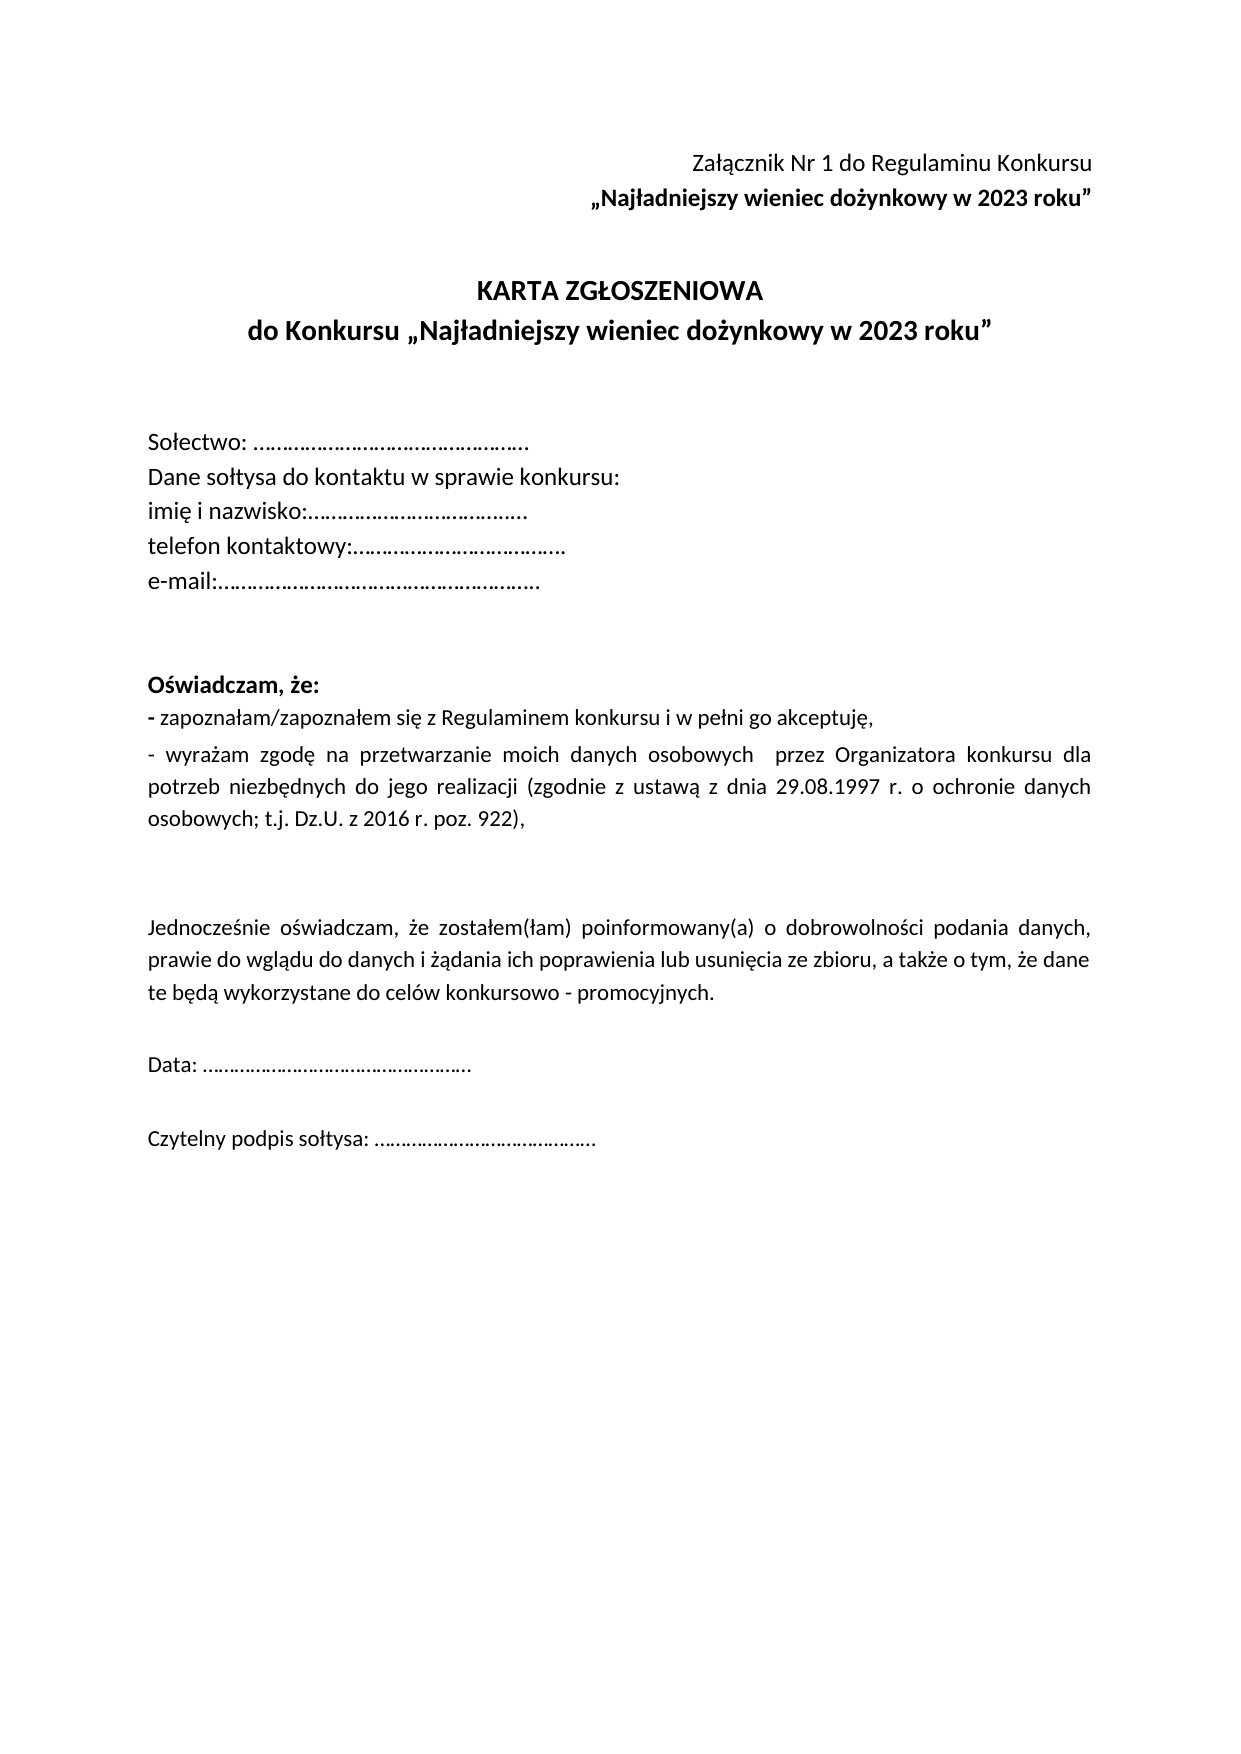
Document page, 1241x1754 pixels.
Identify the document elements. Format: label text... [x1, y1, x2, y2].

text Czytelny podpis sołtysa: …………………………………… [148, 1124, 1093, 1152]
text - zapoznałam/zapoznałem się z Regulaminem konkursu i w pełni go akceptuję, [148, 703, 1093, 732]
text imię i nazwisko:……………………………..… [148, 495, 1093, 526]
text e-mail:……………………………………………….. [148, 565, 1093, 595]
text Załącznik Nr 1 do Regulaminu Konkursu [148, 148, 1093, 178]
text Data: …………………………………………… [148, 1050, 1093, 1078]
text do Konkursu „Najładniejszy wieniec dożynkowy w 2023 roku” [148, 312, 1093, 347]
text telefon kontaktowy:………………………………. [148, 530, 1093, 561]
text Sołectwo: ………………………………………… [148, 426, 1093, 457]
text KARTA ZGŁOSZENIOWA [148, 272, 1093, 308]
text Jednocześnie oświadczam, że zostałem(łam) poinformowany(a) o dobrowolności podania danych, prawie do wglądu do danych i żądania ich poprawienia lub usunięcia ze zbioru, a także o tym, że dane te będą wykorzystane do celów konkursowo - promocyjnych. [148, 913, 1093, 1006]
text - wyrażam zgodę na przetwarzanie moich danych osobowych przez Organizatora konkursu dla potrzeb niezbędnych do jego realizacji (zgodnie z ustawą z dnia 29.08.1997 r. o ochronie danych osobowych; t.j. Dz.U. z 2016 r. poz. 922), [148, 740, 1093, 832]
text „Najładniejszy wieniec dożynkowy w 2023 roku” [516, 182, 1093, 213]
text Oświadczam, że: [148, 669, 1093, 699]
text Dane sołtysa do kontaktu w sprawie konkursu: [148, 461, 1093, 491]
